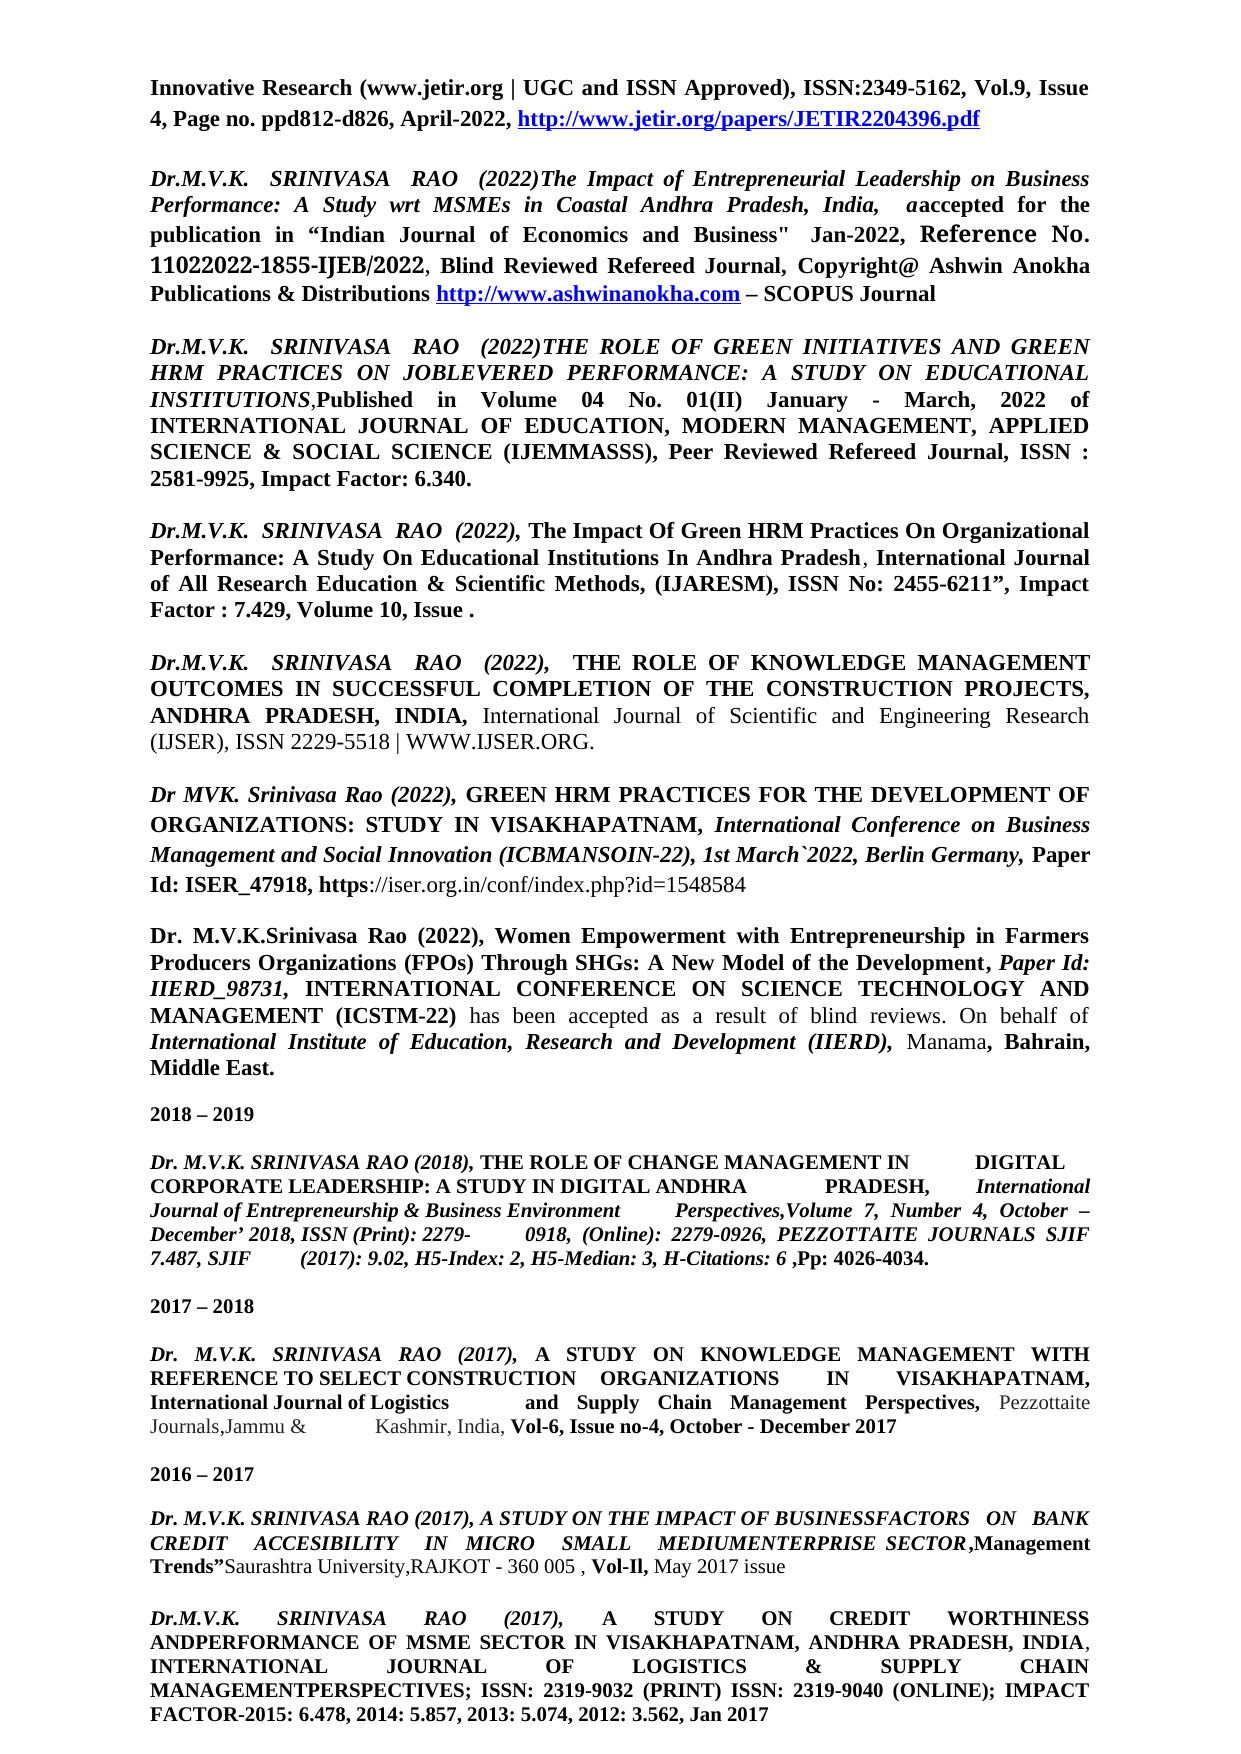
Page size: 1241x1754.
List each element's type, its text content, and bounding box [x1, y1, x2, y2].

text Dr. M.V.K. SRINIVASA RAO (2017), A STUDY ON KNOWLEDGE MANAGEMENT WITH REFERENCE TO SELECT CONSTRUCTION ORGANIZATIONS IN VISAKHAPATNAM, International Journal of Logistics and Supply Chain Management Perspectives, Pezzottaite Journals,Jammu & Kashmir, India, Vol-6, Issue no-4, October - December 2017 [150, 1342, 1090, 1438]
text Dr. M.V.K.Srinivasa Rao (2022), Women Empowerment with Entrepreneurship in Farmers Producers Organizations (FPOs) Through SHGs: A New Model of the Development, Paper Id: IIERD_98731, INTERNATIONAL CONFERENCE ON SCIENCE TECHNOLOGY AND MANAGEMENT (ICSTM-22) has been accepted as a result of blind reviews. On behalf of International Institute of Education, Research and Development (IIERD), Manama, Bahrain, Middle East. [150, 923, 1090, 1081]
text Dr.M.V.K. SRINIVASA RAO (2022), THE ROLE OF KNOWLEDGE MANAGEMENT OUTCOMES IN SUCCESSFUL COMPLETION OF THE CONSTRUCTION PROJECTS, ANDHRA PRADESH, INDIA, International Journal of Scientific and Engineering Research (IJSER), ISSN 2229-5518 | WWW.IJSER.ORG. [150, 649, 1090, 754]
text Dr. M.V.K. SRINIVASA RAO (2018), THE ROLE OF CHANGE MANAGEMENT IN DIGITAL CORPORATE LEADERSHIP: A STUDY IN DIGITAL ANDHRA PRADESH, International Journal of Entrepreneurship & Business Environment Perspectives,Volume 7, Number 4, October – December’ 2018, ISSN (Print): 2279- 0918, (Online): 2279-0926, PEZZOTTAITE JOURNALS SJIF 7.487, SJIF (2017): 9.02, H5-Index: 2, H5-Median: 3, H-Citations: 6 ,Pp: 4026-4034. [150, 1149, 1090, 1270]
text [150, 74, 1090, 131]
text Dr.M.V.K. SRINIVASA RAO (2022), The Impact Of Green HRM Practices On Organizational Performance: A Study On Educational Institutions In Andhra Pradesh, International Journal of All Research Education & Scientific Methods, (IJARESM), ISSN No: 2455-6211”, Impact Factor : 7.429, Volume 10, Issue . [150, 517, 1090, 623]
text Dr MVK. Srinivasa Rao (2022), GREEN HRM PRACTICES FOR THE DEVELOPMENT OF ORGANIZATIONS: STUDY IN VISAKHAPATNAM, International Conference on Business Management and Social Innovation (ICBMANSOIN-22), 1st March`2022, Berlin Germany, Paper Id: ISER_47918, https://iser.org.in/conf/index.php?id=1548584 [150, 781, 1090, 898]
text Dr.M.V.K. SRINIVASA RAO (2022)THE ROLE OF GREEN INITIATIVES AND GREEN HRM PRACTICES ON JOBLEVERED PERFORMANCE: A STUDY ON EDUCATIONAL INSTITUTIONS,Published in Volume 04 No. 01(II) January - March, 2022 of INTERNATIONAL JOURNAL OF EDUCATION, MODERN MANAGEMENT, APPLIED SCIENCE & SOCIAL SCIENCE (IJEMMASSS), Peer Reviewed Refereed Journal, ISSN : 2581-9925, Impact Factor: 6.340. [150, 333, 1090, 491]
text Dr.M.V.K. SRINIVASA RAO (2022)The Impact of Entrepreneurial Leadership on Business Performance: A Study wrt MSMEs in Coastal Andhra Pradesh, India, aaccepted for the publication in “Indian Journal of Economics and Business" Jan-2022, Reference No. 11022022-1855-IJEB/2022, Blind Reviewed Refereed Journal, Copyright@ Ashwin Anokha Publications & Distributions http://www.ashwinanokha.com – SCOPUS Journal [150, 165, 1090, 307]
text Dr.M.V.K. SRINIVASA RAO (2017), A STUDY ON CREDIT WORTHINESS ANDPERFORMANCE OF MSME SECTOR IN VISAKHAPATNAM, ANDHRA PRADESH, INDIA, INTERNATIONAL JOURNAL OF LOGISTICS & SUPPLY CHAIN MANAGEMENTPERSPECTIVES; ISSN: 2319-9032 (PRINT) ISSN: 2319-9040 (ONLINE); IMPACT FACTOR-2015: 6.478, 2014: 5.857, 2013: 5.074, 2012: 3.562, Jan 2017 [150, 1606, 1090, 1726]
text Dr. M.V.K. SRINIVASA RAO (2017), A STUDY ON THE IMPACT OF BUSINESSFACTORS ON BANK CREDIT ACCESIBILITY IN MICRO SMALL MEDIUMENTERPRISE SECTOR,Management Trends”Saurashtra University,RAJKOT - 360 005 , Vol-Il, May 2017 issue [150, 1506, 1090, 1578]
text 2016 – 2017 [150, 1462, 1090, 1486]
text 2018 – 2019 [150, 1101, 1090, 1126]
text 2017 – 2018 [150, 1294, 1090, 1318]
